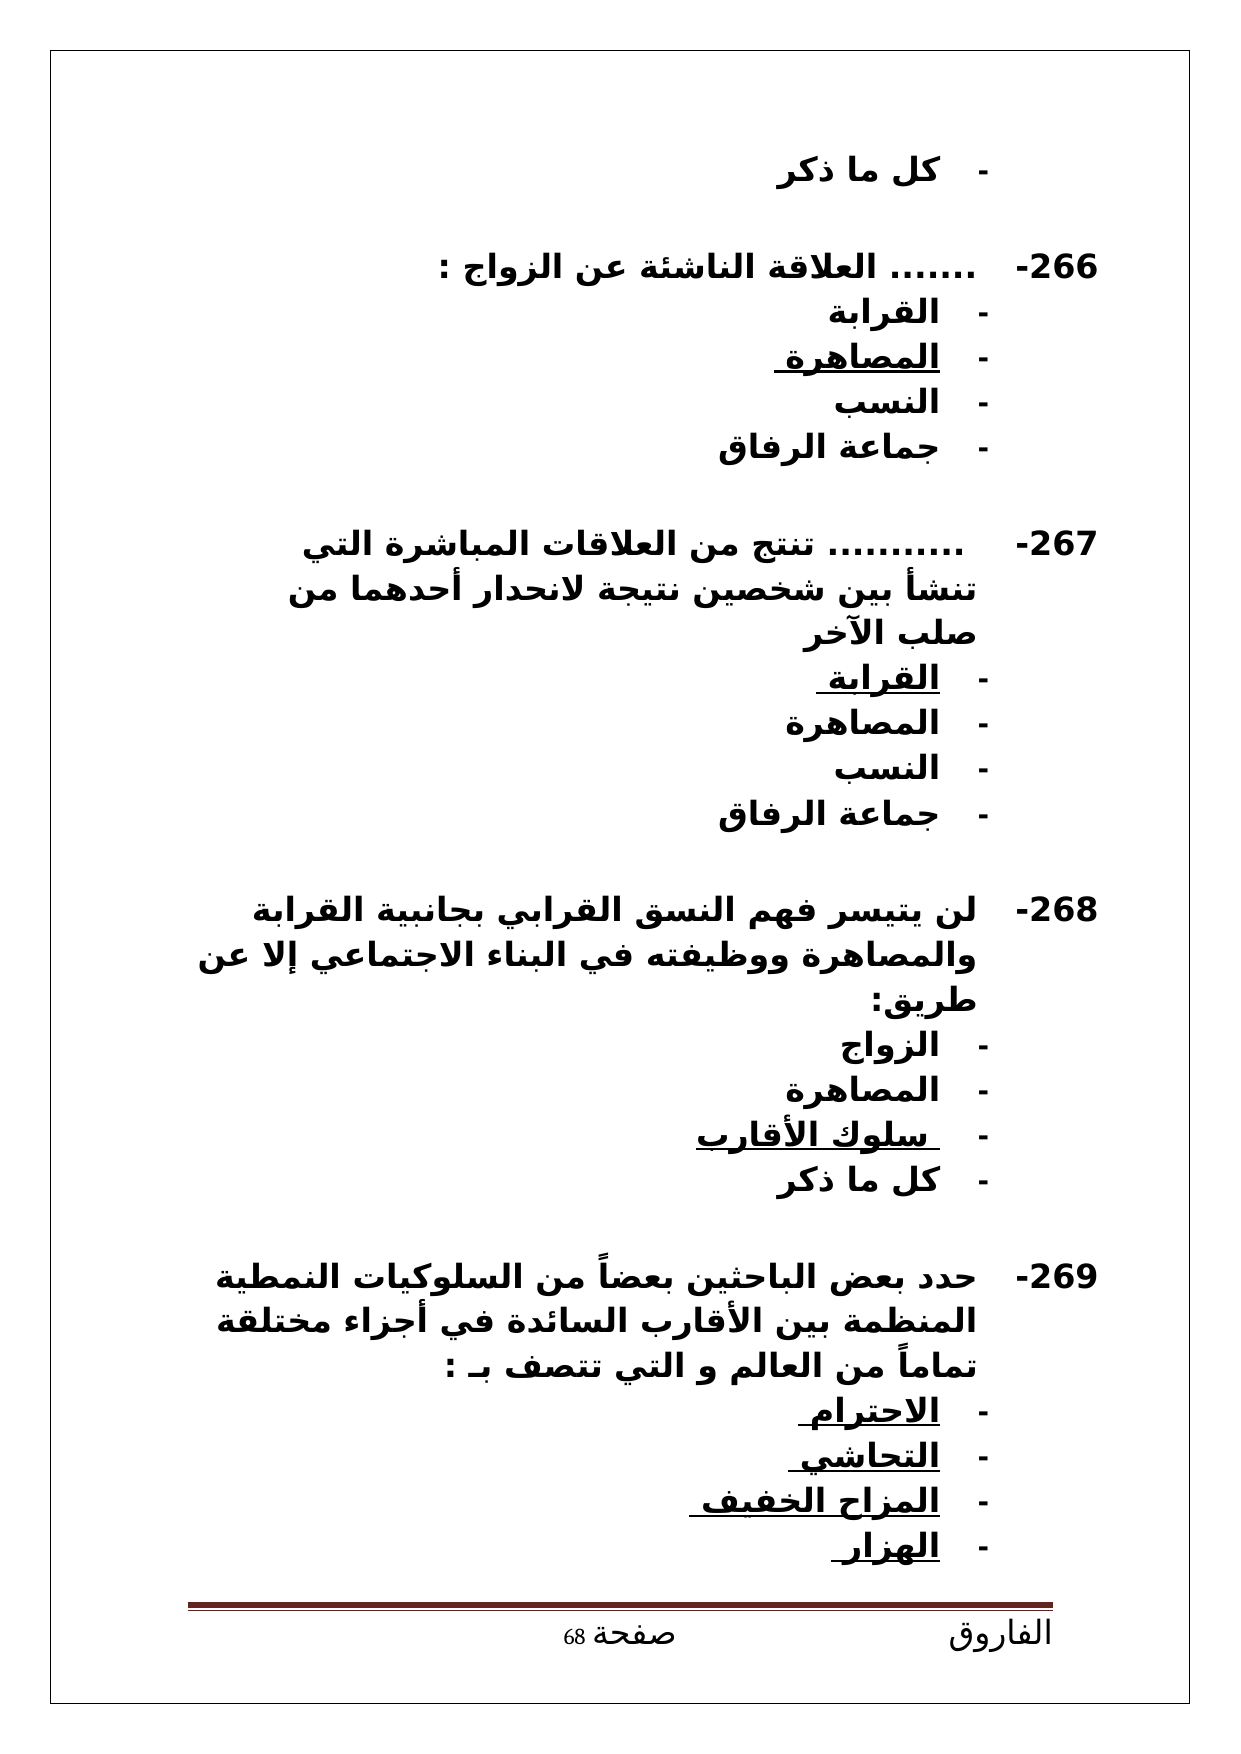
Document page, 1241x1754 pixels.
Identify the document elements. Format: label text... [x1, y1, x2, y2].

list المزاح الخفيف [187, 1481, 978, 1520]
list القرابة [232, 658, 978, 697]
list ........... تنتج من العلاقات المباشرة التي تنشأ بين شخصين نتيجة لانحدار أحدهما من صلب الآخر [232, 524, 1015, 652]
list كل ما ذكر [187, 1160, 978, 1199]
list ....... العلاقة الناشئة عن الزواج : [187, 247, 1015, 286]
list المصاهرة [187, 1070, 978, 1109]
list القرابة [232, 292, 978, 331]
list النسب [232, 748, 978, 788]
list الهزار [187, 1526, 978, 1566]
list الزواج [187, 1024, 978, 1064]
list جماعة الرفاق [232, 427, 978, 466]
list جماعة الرفاق [232, 793, 978, 833]
list المصاهرة [232, 337, 978, 376]
list التحاشي [187, 1436, 978, 1475]
list سلوك الأقارب [187, 1115, 978, 1154]
list الاحترام [187, 1391, 978, 1430]
list المصاهرة [232, 703, 978, 743]
list حدد بعض الباحثين بعضاً من السلوكيات النمطية المنظمة بين الأقارب السائدة في أجزاء مختلقة تماماً من العالم و التي تتصف بـ : [187, 1257, 1015, 1385]
list كل ما ذكر [232, 150, 978, 189]
list النسب [232, 382, 978, 421]
list لن يتيسر فهم النسق القرابي بجانبية القرابة والمصاهرة ووظيفته في البناء الاجتماعي إلا عن طريق: [187, 891, 1015, 1019]
